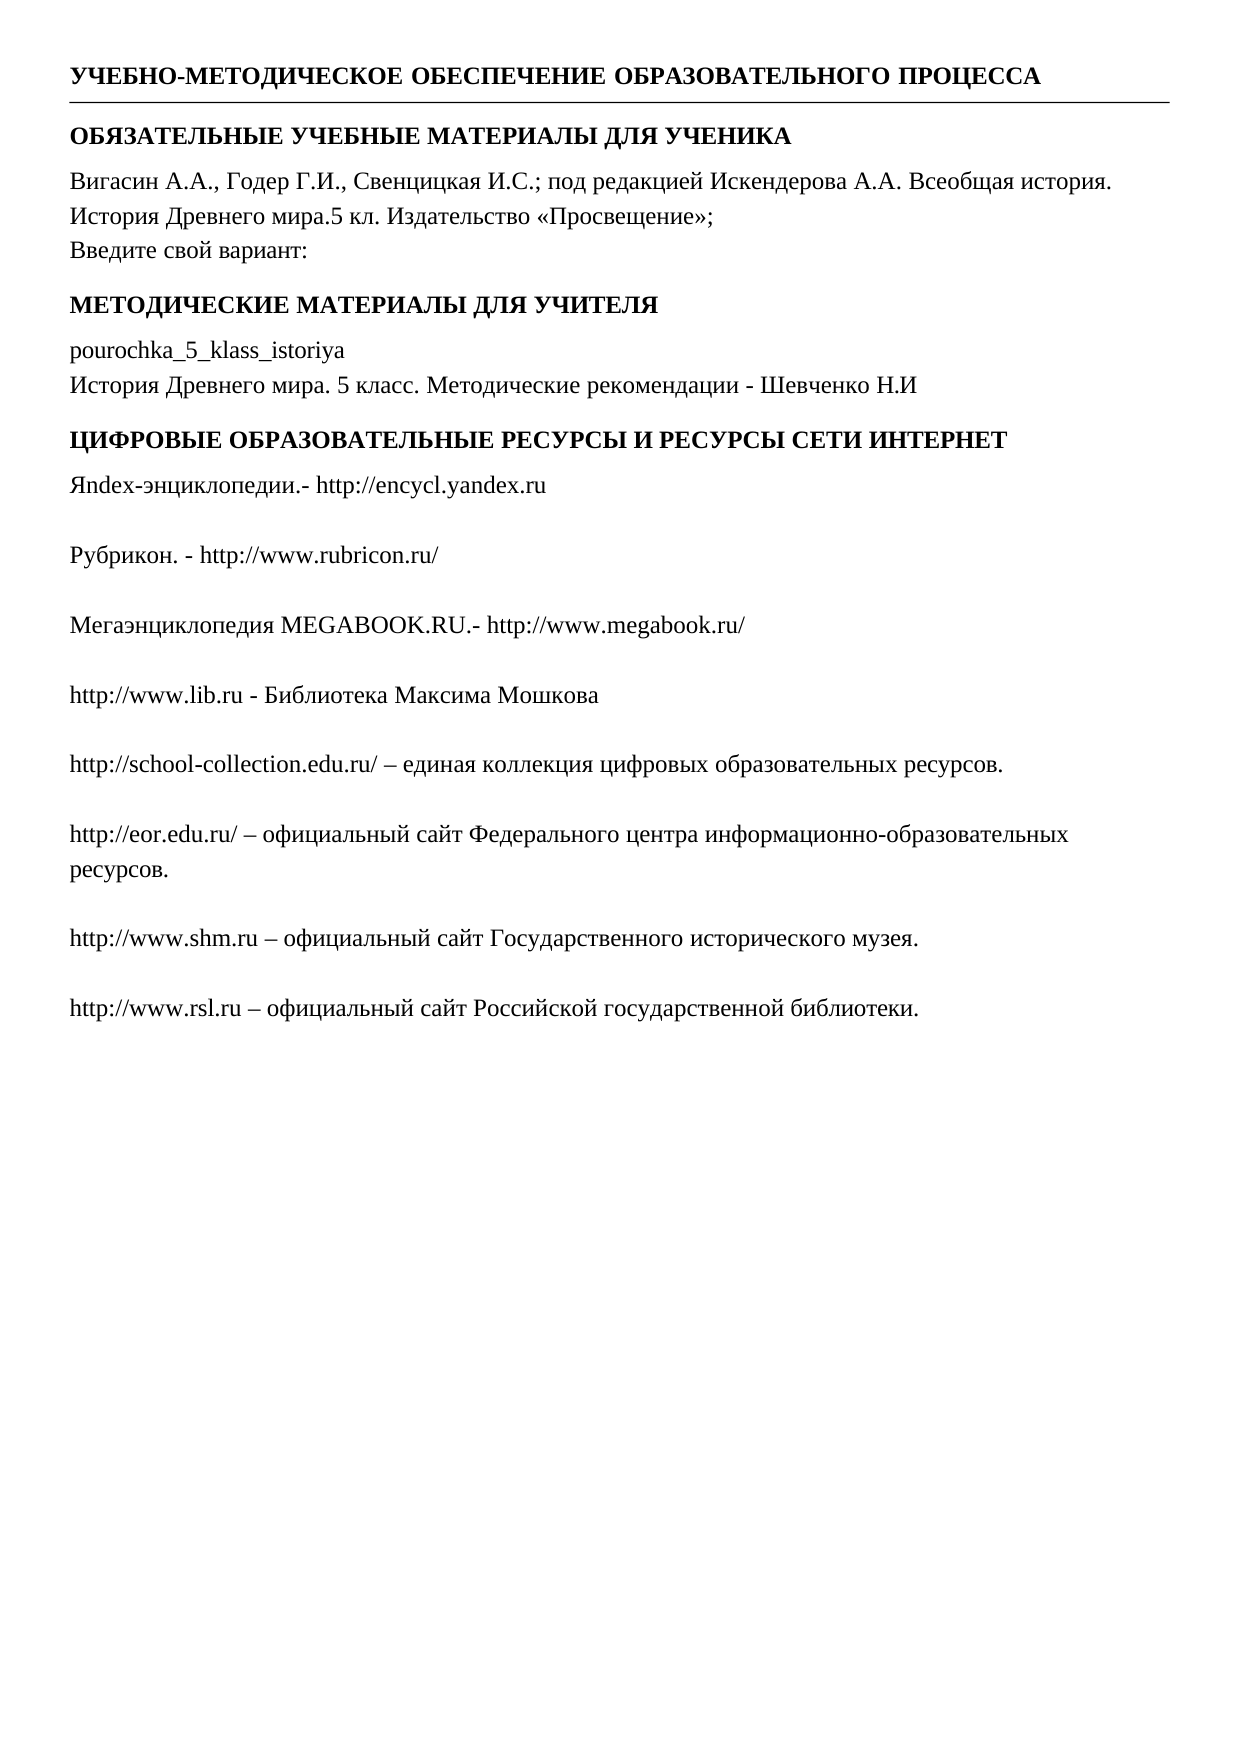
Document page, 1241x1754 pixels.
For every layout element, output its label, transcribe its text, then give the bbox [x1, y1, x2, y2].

text pourochka_5_klass_istoriya [69, 335, 1182, 364]
subtitle МЕТОДИЧЕСКИЕ МАТЕРИАЛЫ ДЛЯ УЧИТЕЛЯ [69, 290, 1182, 319]
text УЧЕБНО-МЕТОДИЧЕСКОЕ ОБЕСПЕЧЕНИЕ ОБРАЗОВАТЕЛЬНОГО ПРОЦЕССА [69, 61, 1182, 90]
text История Древнего мира. 5 класс. Методические рекомендации - Шевченко Н.И [69, 370, 1182, 399]
text Мегаэнциклопедия MEGABOOK.RU.- http://www.megabook.ru/ http://www.lib.ru - Библиотека Максима Мошкова [69, 610, 895, 709]
text ОБЯЗАТЕЛЬНЫЕ УЧЕБНЫЕ МАТЕРИАЛЫ ДЛЯ УЧЕНИКА [69, 121, 1182, 150]
text Вигасин А.А., Годер Г.И., Свенцицкая И.С.; под редакцией Искендерова А.А. Всеобщая история. История Древнего мира.5 кл. Издательство «Просвещение»; [69, 166, 1182, 229]
text http://school-collection.edu.ru/ – единая коллекция цифровых образовательных ресурсов. [69, 750, 1182, 778]
subtitle ЦИФРОВЫЕ ОБРАЗОВАТЕЛЬНЫЕ РЕСУРСЫ И РЕСУРСЫ СЕТИ ИНТЕРНЕТ [69, 426, 1182, 454]
text http://eor.edu.ru/ – официальный сайт Федерального центра информационно-образовательных ресурсов. [69, 819, 1159, 883]
text http://www.shm.ru – официальный сайт Государственного исторического музея. http://www.rsl.ru – официальный сайт Российской государственной библиотеки. [69, 923, 1088, 1022]
text Яndex-энциклопедии.- http://encycl.yandex.ru Рубрикон. - http://www.rubricon.ru/ [69, 471, 547, 569]
text Введите свой вариант: [69, 235, 1182, 264]
